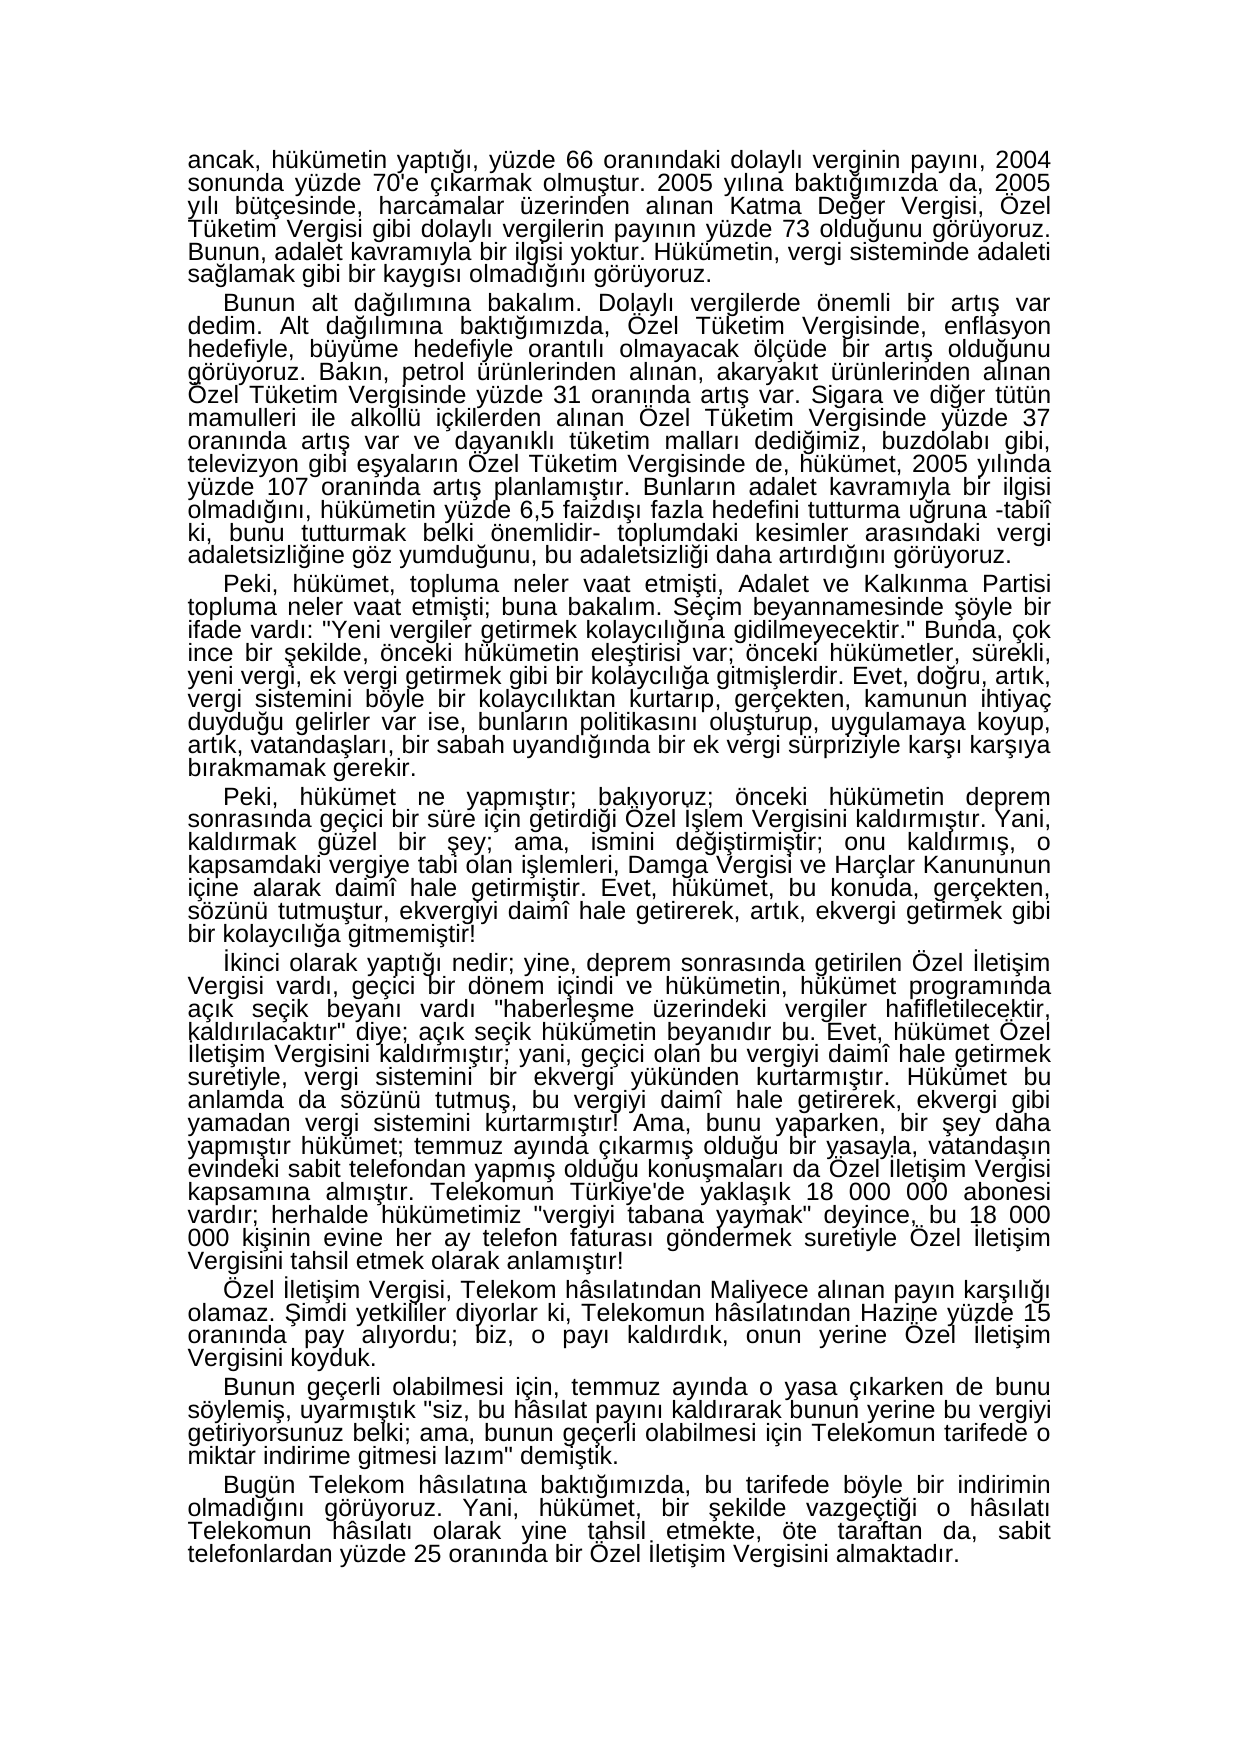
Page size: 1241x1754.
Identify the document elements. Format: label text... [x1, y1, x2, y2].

text Bunun alt dağılımına bakalım. Dolaylı vergilerde önemli bir artış var dedim. Alt dağılımına baktığımızda, Özel Tüketim Vergisinde, enflasyon hedefiyle, büyüme hedefiyle orantılı olmayacak ölçüde bir artış olduğunu görüyoruz. Bakın, petrol ürünlerinden alınan, akaryakıt ürünlerinden alınan Özel Tüketim Vergisinde yüzde 31 oranında artış var. Sigara ve diğer tütün mamulleri ile alkollü içkilerden alınan Özel Tüketim Vergisinde yüzde 37 oranında artış var ve dayanıklı tüketim malları dediğimiz, buzdolabı gibi, televizyon gibi eşyaların Özel Tüketim Vergisinde de, hükümet, 2005 yılında yüzde 107 oranında artış planlamıştır. Bunların adalet kavramıyla bir ilgisi olmadığını, hükümetin yüzde 6,5 faizdışı fazla hedefini tutturma uğruna -tabiî ki, bunu tutturmak belki önemlidir- toplumdaki kesimler arasındaki vergi adaletsizliğine göz yumduğunu, bu adaletsizliği daha artırdığını görüyoruz. [187, 293, 1053, 568]
text Peki, hükümet ne yapmıştır; bakıyoruz; önceki hükümetin deprem sonrasında geçici bir süre için getirdiği Özel İşlem Vergisini kaldırmıştır. Yani, kaldırmak güzel bir şey; ama, ismini değiştirmiştir; onu kaldırmış, o kapsamdaki vergiye tabi olan işlemleri, Damga Vergisi ve Harçlar Kanununun içine alarak daimî hale getirmiştir. Evet, hükümet, bu konuda, gerçekten, sözünü tutmuştur, ekvergiyi daimî hale getirerek, artık, ekvergi getirmek gibi bir kolaycılığa gitmemiştir! [187, 787, 1053, 947]
text Bunun geçerli olabilmesi için, temmuz ayında o yasa çıkarken de bunu söylemiş, uyarmıştık "siz, bu hâsılat payını kaldırarak bunun yerine bu vergiyi getiriyorsunuz belki; ama, bunun geçerli olabilmesi için Telekomun tarifede o miktar indirime gitmesi lazım" demiştik. [187, 1377, 1053, 1469]
text Peki, hükümet, topluma neler vaat etmişti, Adalet ve Kalkınma Partisi topluma neler vaat etmişti; buna bakalım. Seçim beyannamesinde şöyle bir ifade vardı: "Yeni vergiler getirmek kolaycılığına gidilmeyecektir." Bunda, çok ince bir şekilde, önceki hükümetin eleştirisi var; önceki hükümetler, sürekli, yeni vergi, ek vergi getirmek gibi bir kolaycılığa gitmişlerdir. Evet, doğru, artık, vergi sistemini böyle bir kolaycılıktan kurtarıp, gerçekten, kamunun ihtiyaç duyduğu gelirler var ise, bunların politikasını oluşturup, uygulamaya koyup, artık, vatandaşları, bir sabah uyandığında bir ek vergi sürpriziyle karşı karşıya bırakmamak gerekir. [187, 574, 1053, 781]
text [187, 150, 1053, 287]
text Özel İletişim Vergisi, Telekom hâsılatından Maliyece alınan payın karşılığı olamaz. Şimdi yetkililer diyorlar ki, Telekomun hâsılatından Hazine yüzde 15 oranında pay alıyordu; biz, o payı kaldırdık, onun yerine Özel İletişim Vergisini koyduk. [187, 1280, 1053, 1371]
text İkinci olarak yaptığı nedir; yine, deprem sonrasında getirilen Özel İletişim Vergisi vardı, geçici bir dönem içindi ve hükümetin, hükümet programında açık seçik beyanı vardı "haberleşme üzerindeki vergiler hafifletilecektir, kaldırılacaktır" diye; açık seçik hükümetin beyanıdır bu. Evet, hükümet Özel İletişim Vergisini kaldırmıştır; yani, geçici olan bu vergiyi daimî hale getirmek suretiyle, vergi sistemini bir ekvergi yükünden kurtarmıştır. Hükümet bu anlamda da sözünü tutmuş, bu vergiyi daimî hale getirerek, ekvergi gibi yamadan vergi sistemini kurtarmıştır! Ama, bunu yaparken, bir şey daha yapmıştır hükümet; temmuz ayında çıkarmış olduğu bir yasayla, vatandaşın evindeki sabit telefondan yapmış olduğu konuşmaları da Özel İletişim Vergisi kapsamına almıştır. Telekomun Türkiye'de yaklaşık 18 000 000 abonesi vardır; herhalde hükümetimiz "vergiyi tabana yaymak" deyince, bu 18 000 000 kişinin evine her ay telefon faturası göndermek suretiyle Özel İletişim Vergisini tahsil etmek olarak anlamıştır! [187, 953, 1053, 1274]
text Bugün Telekom hâsılatına baktığımızda, bu tarifede böyle bir indirimin olmadığını görüyoruz. Yani, hükümet, bir şekilde vazgeçtiği o hâsılatı Telekomun hâsılatı olarak yine tahsil etmekte, öte taraftan da, sabit telefonlardan yüzde 25 oranında bir Özel İletişim Vergisini almaktadır. [187, 1475, 1053, 1567]
